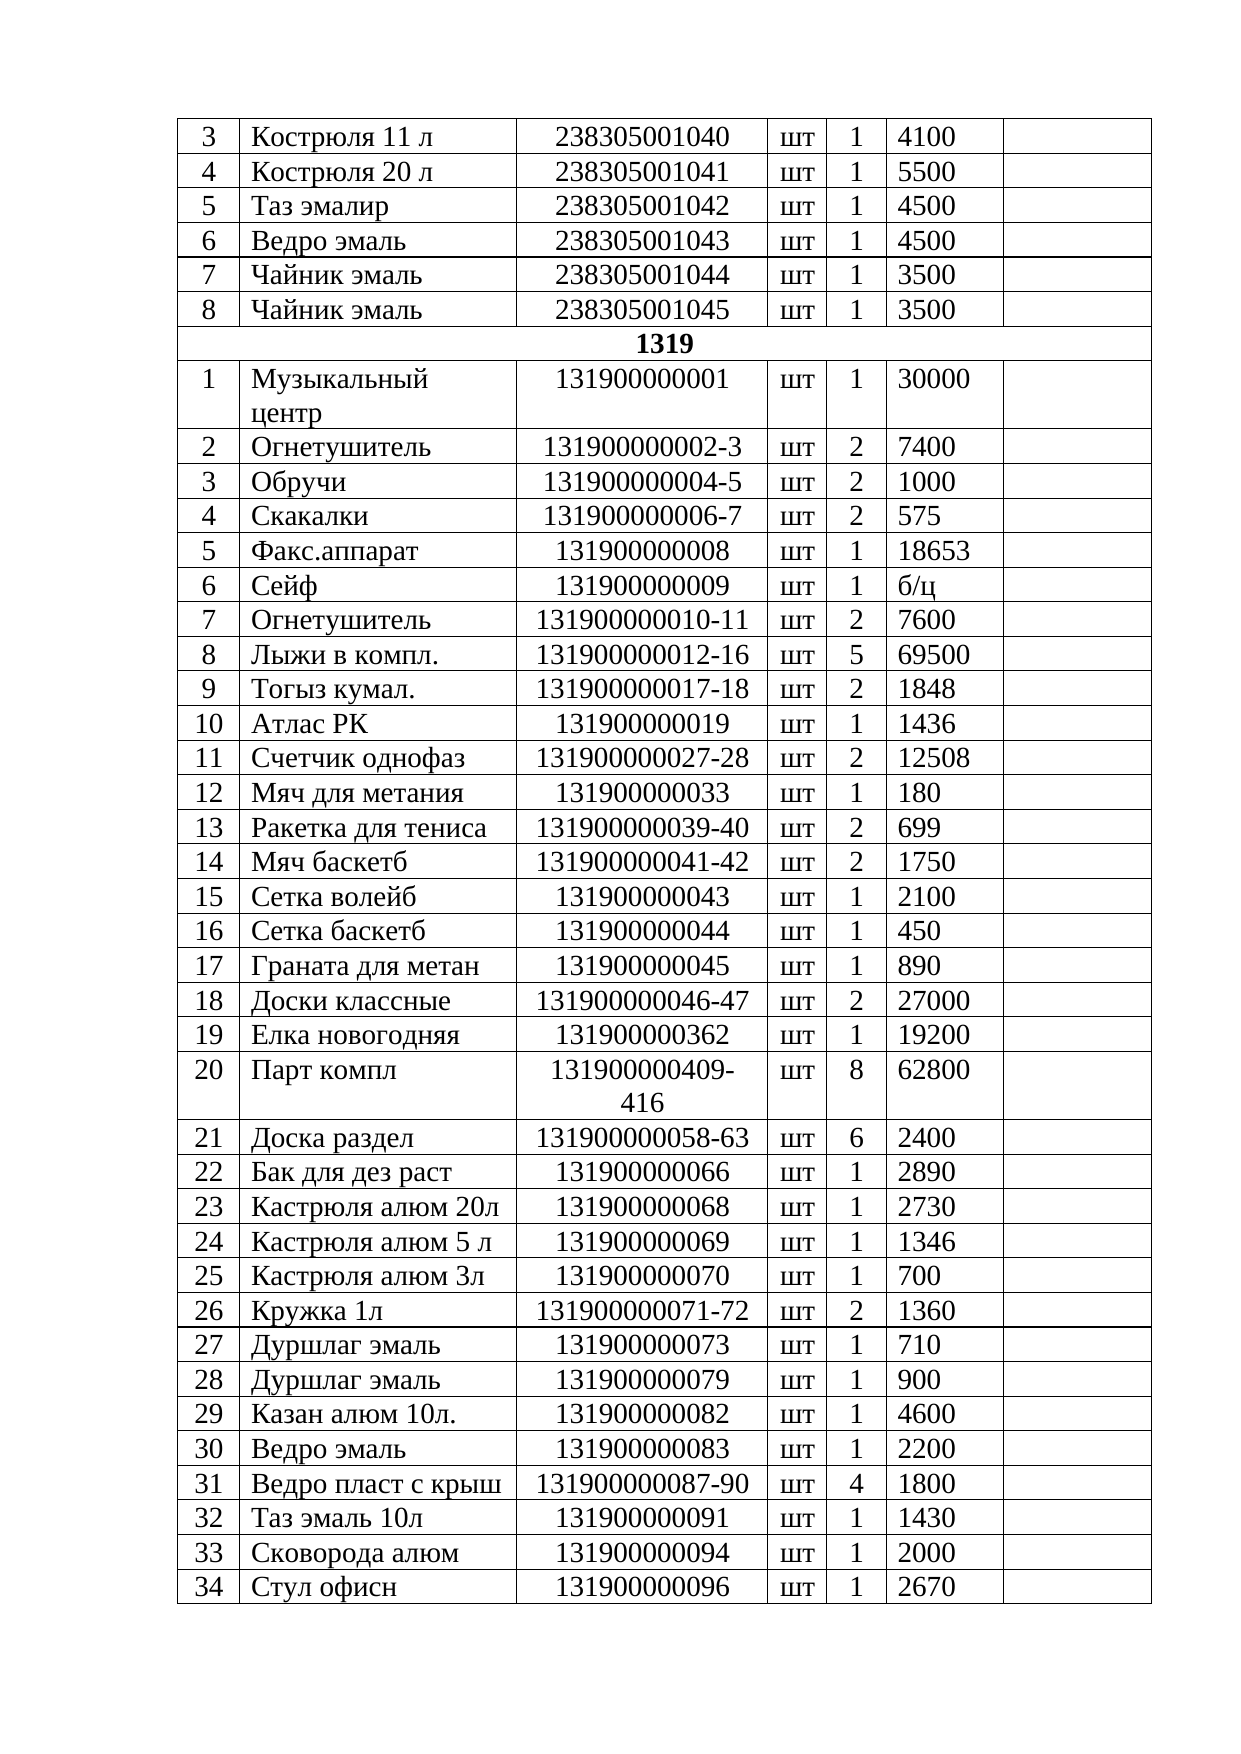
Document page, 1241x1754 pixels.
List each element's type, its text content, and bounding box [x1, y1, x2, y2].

table_cell Тогыз кумал. [240, 671, 516, 705]
table_cell 1 [827, 1328, 886, 1361]
table_cell [1004, 1397, 1151, 1430]
table_cell шт [768, 810, 826, 843]
table_cell шт [768, 671, 826, 705]
table_cell 1 [827, 706, 886, 739]
table_cell шт [768, 602, 826, 636]
table_cell 131900000010-11 [517, 602, 767, 636]
table_cell [1004, 706, 1151, 739]
table_cell шт [768, 533, 826, 567]
table_cell шт [768, 154, 826, 187]
table_cell 4100 [887, 119, 1003, 153]
table_cell [1004, 1017, 1151, 1051]
table_cell 131900000046-47 [517, 983, 767, 1016]
table_cell шт [768, 258, 826, 291]
table_cell 131900000069 [517, 1224, 767, 1257]
table_cell 18653 [887, 533, 1003, 567]
table_cell 20 [178, 1052, 239, 1119]
table_cell [1004, 1293, 1151, 1326]
table_cell шт [768, 879, 826, 912]
table_cell шт [768, 1535, 826, 1568]
table_cell шт [768, 223, 826, 256]
table_cell 6 [178, 223, 239, 256]
table_cell 28 [178, 1362, 239, 1396]
table_cell 2890 [887, 1155, 1003, 1188]
table_cell Атлас РК [240, 706, 516, 739]
table_cell 33 [178, 1535, 239, 1568]
table_cell [1004, 1362, 1151, 1396]
table_cell 8 [178, 637, 239, 670]
table_cell [1004, 1052, 1151, 1119]
table_cell Елка новогодняя [240, 1017, 516, 1051]
table_cell 131900000079 [517, 1362, 767, 1396]
table_cell 1 [827, 1224, 886, 1257]
table_cell [1004, 154, 1151, 187]
table_cell 31 [178, 1466, 239, 1499]
table_cell 131900000083 [517, 1431, 767, 1465]
table_cell Музыкальный центр [240, 361, 516, 428]
table_cell Таз эмаль 10л [240, 1500, 516, 1534]
table_cell 180 [887, 775, 1003, 809]
table_cell [1004, 602, 1151, 636]
table_cell шт [768, 706, 826, 739]
table_cell 1 [827, 568, 886, 601]
table_cell Чайник эмаль [240, 258, 516, 291]
table_cell [1004, 429, 1151, 463]
table_cell 1 [827, 258, 886, 291]
table_cell шт [768, 741, 826, 774]
table_cell 890 [887, 948, 1003, 982]
table_cell 131900000066 [517, 1155, 767, 1188]
table_cell Мяч для метания [240, 775, 516, 809]
table_cell 131900000045 [517, 948, 767, 982]
table_cell 131900000001 [517, 361, 767, 428]
table_cell [1004, 1258, 1151, 1292]
table_cell 131900000073 [517, 1328, 767, 1361]
table_cell 131900000009 [517, 568, 767, 601]
table_cell 5 [178, 188, 239, 222]
table_cell [1004, 948, 1151, 982]
table_cell Кастрюля алюм 20л [240, 1189, 516, 1223]
table_cell Казан алюм 10л. [240, 1397, 516, 1430]
table_cell 1 [827, 1189, 886, 1223]
table_cell [1004, 914, 1151, 947]
table_cell 11 [178, 741, 239, 774]
table_cell 15 [178, 879, 239, 912]
table_cell Сковорода алюм [240, 1535, 516, 1568]
table_cell 1 [827, 948, 886, 982]
table_cell 238305001042 [517, 188, 767, 222]
table_cell 7 [178, 258, 239, 291]
table_cell 9 [178, 671, 239, 705]
table_cell 2 [827, 810, 886, 843]
table_cell Лыжи в компл. [240, 637, 516, 670]
table_cell шт [768, 983, 826, 1016]
table_cell [1004, 292, 1151, 326]
table_cell Огнетушитель [240, 602, 516, 636]
table_cell шт [768, 1017, 826, 1051]
table_cell 1346 [887, 1224, 1003, 1257]
table_cell 7600 [887, 602, 1003, 636]
table_cell [1004, 1328, 1151, 1361]
table_cell 6 [178, 568, 239, 601]
table_cell 14 [178, 844, 239, 878]
table_cell [1004, 1535, 1151, 1568]
table_cell 4 [178, 154, 239, 187]
table_cell 1 [827, 1431, 886, 1465]
table_cell [1004, 671, 1151, 705]
table_cell Дуршлаг эмаль [240, 1328, 516, 1361]
table_cell 1 [827, 223, 886, 256]
table_cell Парт компл [240, 1052, 516, 1119]
table_cell 131900000068 [517, 1189, 767, 1223]
table_cell 29 [178, 1397, 239, 1430]
table_cell 4500 [887, 223, 1003, 256]
table_cell 7400 [887, 429, 1003, 463]
table_cell 3500 [887, 258, 1003, 291]
table_cell Бак для дез раст [240, 1155, 516, 1188]
table_cell [1004, 361, 1151, 428]
table_cell Сетка баскетб [240, 914, 516, 947]
table_cell 1360 [887, 1293, 1003, 1326]
table_cell Доска раздел [240, 1120, 516, 1153]
table_cell [1004, 119, 1151, 153]
table_cell шт [768, 1189, 826, 1223]
table_cell 6 [827, 1120, 886, 1153]
table_cell 7 [178, 602, 239, 636]
table_cell [1004, 464, 1151, 497]
table_cell [1004, 1189, 1151, 1223]
table_cell 2200 [887, 1431, 1003, 1465]
table_cell 1 [827, 1397, 886, 1430]
table_cell 238305001045 [517, 292, 767, 326]
table_cell 699 [887, 810, 1003, 843]
table_cell 1 [827, 879, 886, 912]
table_cell 23 [178, 1189, 239, 1223]
table_cell 1430 [887, 1500, 1003, 1534]
table_cell [1004, 637, 1151, 670]
table_cell 27 [178, 1328, 239, 1361]
table_cell шт [768, 1224, 826, 1257]
table_cell [1004, 533, 1151, 567]
table_cell 131900000041-42 [517, 844, 767, 878]
table_cell 1 [827, 1362, 886, 1396]
table_cell 5500 [887, 154, 1003, 187]
table_cell 2 [827, 671, 886, 705]
table_cell [1004, 258, 1151, 291]
table_cell 4 [827, 1466, 886, 1499]
table_cell 2 [178, 429, 239, 463]
table_cell Сетка волейб [240, 879, 516, 912]
table_cell 575 [887, 499, 1003, 532]
table_cell [1004, 844, 1151, 878]
table_cell 32 [178, 1500, 239, 1534]
table_cell 710 [887, 1328, 1003, 1361]
table_cell 2400 [887, 1120, 1003, 1153]
table_cell б/ц [887, 568, 1003, 601]
table_cell [1004, 499, 1151, 532]
table_cell 62800 [887, 1052, 1003, 1119]
table_cell Ведро эмаль [240, 1431, 516, 1465]
table_cell 1 [827, 1500, 886, 1534]
table_cell [1004, 1466, 1151, 1499]
table_cell 26 [178, 1293, 239, 1326]
table_cell 12 [178, 775, 239, 809]
table_cell 131900000082 [517, 1397, 767, 1430]
table_cell шт [768, 499, 826, 532]
table_cell 30 [178, 1431, 239, 1465]
table_cell шт [768, 464, 826, 497]
table_cell 2 [827, 983, 886, 1016]
table_cell 2 [827, 429, 886, 463]
table_cell шт [768, 948, 826, 982]
table_cell 24 [178, 1224, 239, 1257]
table_cell [1004, 741, 1151, 774]
table_cell шт [768, 292, 826, 326]
table_cell 2 [827, 1293, 886, 1326]
table_cell 2 [827, 844, 886, 878]
table_cell 1 [827, 775, 886, 809]
table_cell 1 [827, 119, 886, 153]
table_cell [1004, 223, 1151, 256]
table_cell 131900000012-16 [517, 637, 767, 670]
table_cell 131900000091 [517, 1500, 767, 1534]
table_cell 21 [178, 1120, 239, 1153]
table_cell 131900000094 [517, 1535, 767, 1568]
table_cell шт [768, 1466, 826, 1499]
table_cell Обручи [240, 464, 516, 497]
table_cell 17 [178, 948, 239, 982]
table_cell 13 [178, 810, 239, 843]
table_cell 8 [178, 292, 239, 326]
table_cell 16 [178, 914, 239, 947]
table_cell 131900000039-40 [517, 810, 767, 843]
table_cell 19 [178, 1017, 239, 1051]
table_cell Кастрюля алюм 3л [240, 1258, 516, 1292]
table_cell [1004, 1431, 1151, 1465]
table_cell Факс.аппарат [240, 533, 516, 567]
table_cell 131900000058-63 [517, 1120, 767, 1153]
table_cell Огнетушитель [240, 429, 516, 463]
table_cell Мяч баскетб [240, 844, 516, 878]
table_cell 2100 [887, 879, 1003, 912]
table_cell 1 [827, 533, 886, 567]
table_cell шт [768, 429, 826, 463]
table_cell Кастрюля алюм 5 л [240, 1224, 516, 1257]
table_cell Стул офисн [240, 1570, 516, 1603]
table_cell 131900000017-18 [517, 671, 767, 705]
table_cell 69500 [887, 637, 1003, 670]
table_cell Кружка 1л [240, 1293, 516, 1326]
table_cell [1004, 879, 1151, 912]
table_cell [1004, 983, 1151, 1016]
table_cell 1 [827, 188, 886, 222]
table_cell Сейф [240, 568, 516, 601]
table_cell 4600 [887, 1397, 1003, 1430]
table_cell шт [768, 188, 826, 222]
table_cell Ракетка для тениса [240, 810, 516, 843]
table_cell 19200 [887, 1017, 1003, 1051]
table_cell 1 [827, 154, 886, 187]
table_cell шт [768, 1500, 826, 1534]
table_cell 238305001043 [517, 223, 767, 256]
table_cell 131900000409-416 [517, 1052, 767, 1119]
table_cell 5 [827, 637, 886, 670]
table_cell 2 [827, 499, 886, 532]
table_cell 2 [827, 741, 886, 774]
table_cell шт [768, 1052, 826, 1119]
table_cell 131900000019 [517, 706, 767, 739]
table_cell шт [768, 914, 826, 947]
table_cell шт [768, 1570, 826, 1603]
table_cell шт [768, 1120, 826, 1153]
table_cell шт [768, 1293, 826, 1326]
table_cell 131900000071-72 [517, 1293, 767, 1326]
table_cell 131900000008 [517, 533, 767, 567]
table_cell шт [768, 1397, 826, 1430]
table_cell 1 [827, 292, 886, 326]
table_cell 2730 [887, 1189, 1003, 1223]
table_cell 131900000362 [517, 1017, 767, 1051]
table_cell 3 [178, 119, 239, 153]
table_cell 450 [887, 914, 1003, 947]
table_cell 2 [827, 602, 886, 636]
table_cell 1 [827, 361, 886, 428]
table_cell [1004, 810, 1151, 843]
table_cell 238305001041 [517, 154, 767, 187]
table_cell 1 [827, 914, 886, 947]
table_cell 1436 [887, 706, 1003, 739]
table_cell [1004, 1120, 1151, 1153]
table_cell Дуршлаг эмаль [240, 1362, 516, 1396]
table_cell 8 [827, 1052, 886, 1119]
table_cell шт [768, 361, 826, 428]
table_cell 18 [178, 983, 239, 1016]
table_cell 131900000033 [517, 775, 767, 809]
table_cell [1004, 775, 1151, 809]
table_cell 700 [887, 1258, 1003, 1292]
table_cell 1750 [887, 844, 1003, 878]
table_cell Ведро эмаль [240, 223, 516, 256]
table_cell [1004, 1224, 1151, 1257]
table_cell 1 [827, 1017, 886, 1051]
table_cell шт [768, 1362, 826, 1396]
table_cell шт [768, 1155, 826, 1188]
table_cell Кострюля 20 л [240, 154, 516, 187]
table_cell Ведро пласт с крыш [240, 1466, 516, 1499]
table_cell 131900000027-28 [517, 741, 767, 774]
table_cell 1 [827, 1258, 886, 1292]
table_cell шт [768, 568, 826, 601]
table_cell 3500 [887, 292, 1003, 326]
table_cell 1 [827, 1570, 886, 1603]
table_cell 131900000044 [517, 914, 767, 947]
table_cell [1004, 1570, 1151, 1603]
table_cell шт [768, 1258, 826, 1292]
table_cell 2670 [887, 1570, 1003, 1603]
table_cell 25 [178, 1258, 239, 1292]
table_cell [1004, 1155, 1151, 1188]
table_cell Таз эмалир [240, 188, 516, 222]
table_cell Скакалки [240, 499, 516, 532]
table_cell шт [768, 775, 826, 809]
table_cell 238305001044 [517, 258, 767, 291]
table_cell 27000 [887, 983, 1003, 1016]
table_cell шт [768, 637, 826, 670]
table_cell [1004, 188, 1151, 222]
table_cell 1848 [887, 671, 1003, 705]
table_cell 2 [827, 464, 886, 497]
table_cell 4 [178, 499, 239, 532]
table_cell 131900000004-5 [517, 464, 767, 497]
table_cell 131900000043 [517, 879, 767, 912]
table_cell шт [768, 844, 826, 878]
table_cell 34 [178, 1570, 239, 1603]
table_cell 30000 [887, 361, 1003, 428]
table_cell 238305001040 [517, 119, 767, 153]
table_cell Граната для метан [240, 948, 516, 982]
table_cell Доски классные [240, 983, 516, 1016]
table_cell шт [768, 1328, 826, 1361]
table_cell [1004, 568, 1151, 601]
table_cell Кострюля 11 л [240, 119, 516, 153]
table_cell 12508 [887, 741, 1003, 774]
table_cell Счетчик однофаз [240, 741, 516, 774]
table_cell Чайник эмаль [240, 292, 516, 326]
table_cell [1004, 1500, 1151, 1534]
table_cell 22 [178, 1155, 239, 1188]
table_cell 1 [178, 361, 239, 428]
table_cell 131900000002-3 [517, 429, 767, 463]
table_cell шт [768, 1431, 826, 1465]
table_cell 2000 [887, 1535, 1003, 1568]
table_cell 5 [178, 533, 239, 567]
table_cell 4500 [887, 188, 1003, 222]
table_cell 1 [827, 1155, 886, 1188]
table_cell 131900000070 [517, 1258, 767, 1292]
table_cell шт [768, 119, 826, 153]
table_cell 10 [178, 706, 239, 739]
table_cell 131900000087-90 [517, 1466, 767, 1499]
table_cell 1000 [887, 464, 1003, 497]
table_cell 3 [178, 464, 239, 497]
table_cell 1 [827, 1535, 886, 1568]
table_cell 1800 [887, 1466, 1003, 1499]
table_cell 131900000006-7 [517, 499, 767, 532]
table_cell 900 [887, 1362, 1003, 1396]
table_cell 1319 [178, 327, 1151, 360]
table_cell 131900000096 [517, 1570, 767, 1603]
